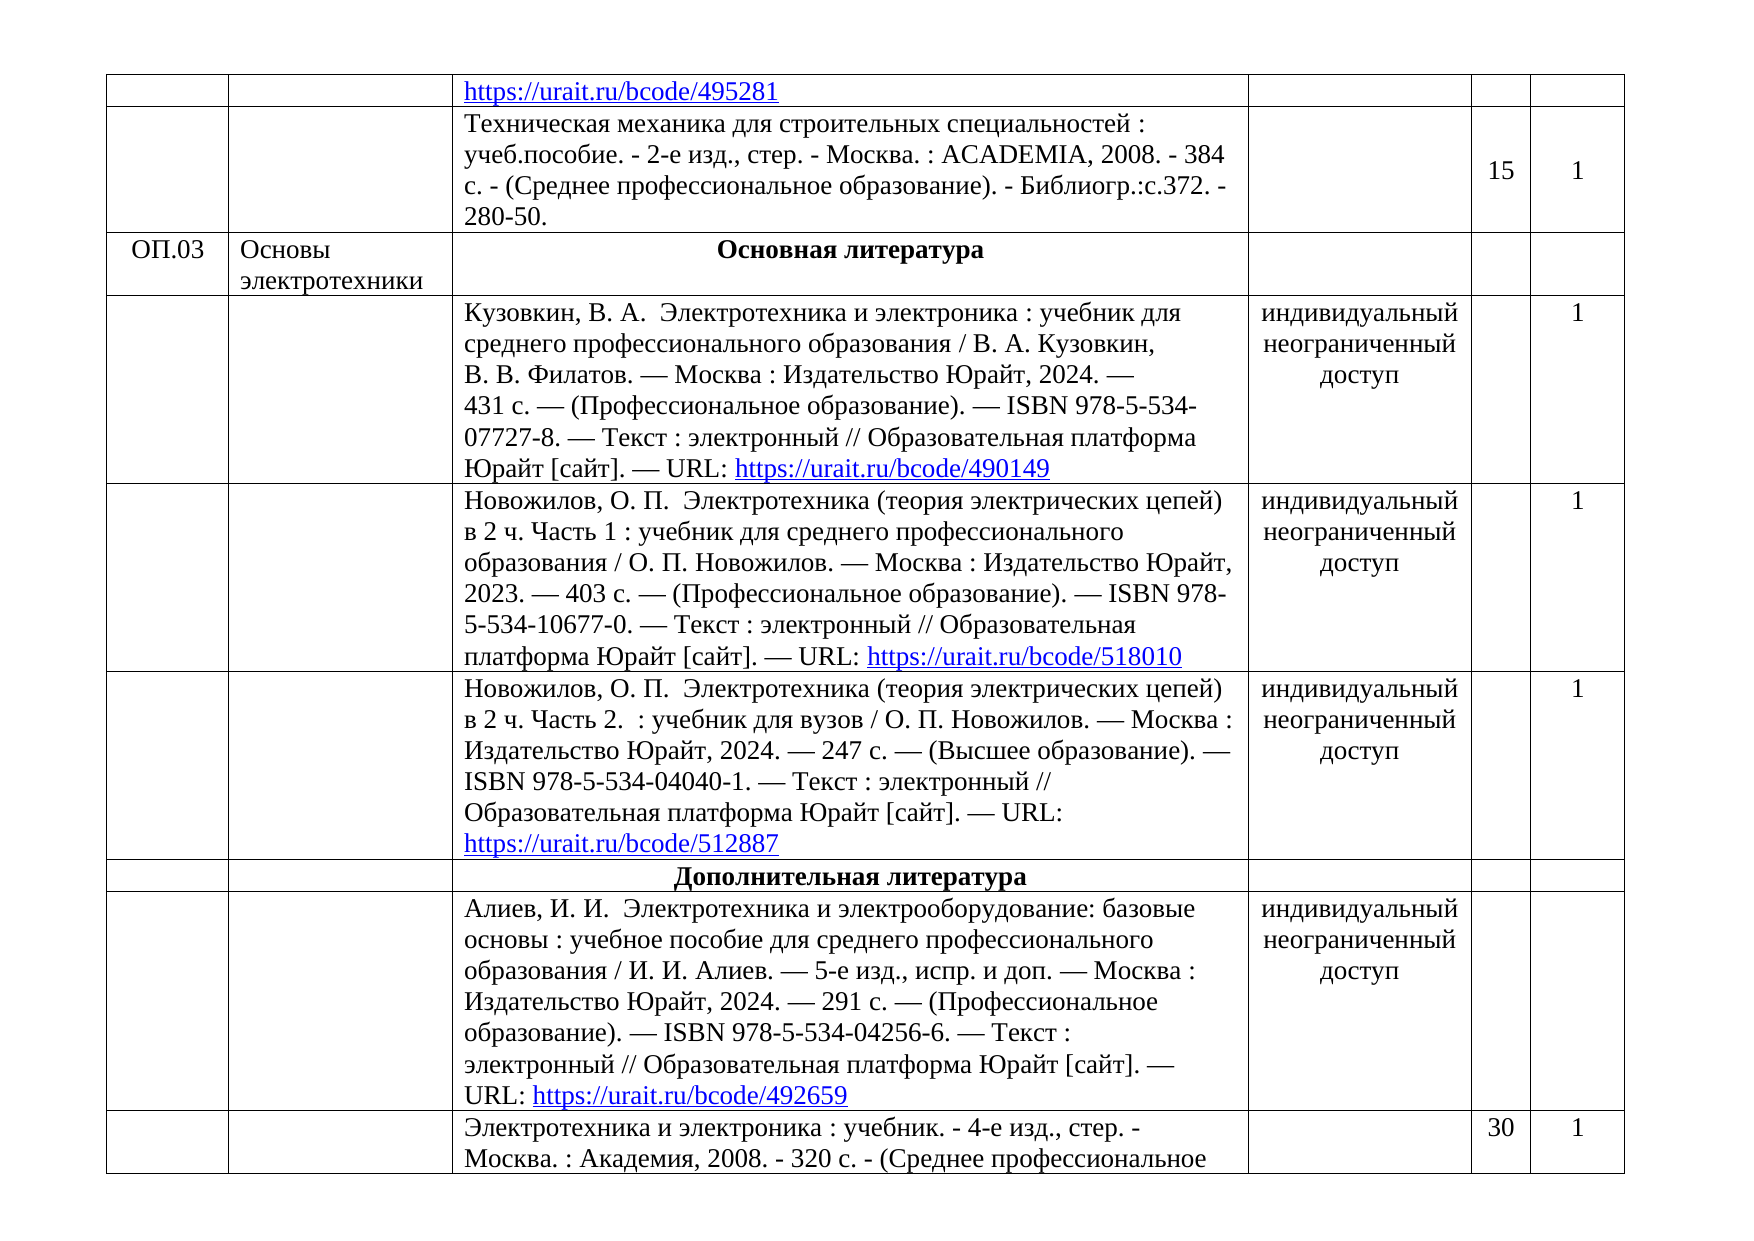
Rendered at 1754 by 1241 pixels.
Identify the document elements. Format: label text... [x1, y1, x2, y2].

table_cell индивидуальный неограниченный доступ [1249, 892, 1471, 1110]
table_cell [1472, 672, 1530, 859]
table_cell [1472, 892, 1530, 1110]
table_cell Новожилов, О. П. Электротехника (теория электрических цепей) в 2 ч. Часть 1 : учебник для среднего профессионального образования / О. П. Новожилов. — Москва : Издательство Юрайт, 2023. — 403 с. — (Профессиональное образование). — ISBN 978-5-534-10677-0. — Текст : электронный // Образовательная платформа Юрайт [сайт]. — URL: https://urait.ru/bcode/518010 [453, 484, 1248, 671]
table_cell [107, 296, 228, 483]
table_cell [107, 672, 228, 859]
table_cell 15 [1472, 107, 1530, 232]
table_cell Техническая механика для строительных специальностей : учеб.пособие. - 2-е изд., стер. - Москва. : ACADEMIA, 2008. - 384 с. - (Среднее профессиональное образование). - Библиогр.:с.372. - 280-50. [453, 107, 1248, 232]
table_cell 1 [1531, 1111, 1624, 1173]
table_cell индивидуальный неограниченный доступ [1249, 672, 1471, 859]
table_cell [1472, 484, 1530, 671]
table_cell Новожилов, О. П. Электротехника (теория электрических цепей) в 2 ч. Часть 2. : учебник для вузов / О. П. Новожилов. — Москва : Издательство Юрайт, 2024. — 247 с. — (Высшее образование). — ISBN 978-5-534-04040-1. — Текст : электронный // Образовательная платформа Юрайт [сайт]. — URL: https://urait.ru/bcode/512887 [453, 672, 1248, 859]
table_cell 30 [1472, 1111, 1530, 1173]
table_cell [229, 860, 452, 891]
table_cell [107, 107, 228, 232]
table_cell 1 [1531, 107, 1624, 232]
table_cell [107, 860, 228, 891]
table_cell [1472, 75, 1530, 106]
table_cell [229, 892, 452, 1110]
table_cell [229, 75, 452, 106]
table_cell [1472, 860, 1530, 891]
table_cell индивидуальный неограниченный доступ [1249, 296, 1471, 483]
table_cell Кузовкин, В. А. Электротехника и электроника : учебник для среднего профессионального образования / В. А. Кузовкин, В. В. Филатов. — Москва : Издательство Юрайт, 2024. — 431 с. — (Профессиональное образование). — ISBN 978-5-534-07727-8. — Текст : электронный // Образовательная платформа Юрайт [сайт]. — URL: https://urait.ru/bcode/490149 [453, 296, 1248, 483]
table_cell [1531, 233, 1624, 295]
table_cell Алиев, И. И. Электротехника и электрооборудование: базовые основы : учебное пособие для среднего профессионального образования / И. И. Алиев. — 5-е изд., испр. и доп. — Москва : Издательство Юрайт, 2024. — 291 с. — (Профессиональное образование). — ISBN 978-5-534-04256-6. — Текст : электронный // Образовательная платформа Юрайт [сайт]. — URL: https://urait.ru/bcode/492659 [453, 892, 1248, 1110]
table_cell 1 [1531, 296, 1624, 483]
table_cell [1249, 233, 1471, 295]
table_cell [1249, 107, 1471, 232]
table_cell Дополнительная литература [453, 860, 1248, 891]
table_cell ОП.03 [107, 233, 228, 295]
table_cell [453, 75, 1248, 106]
table_cell Основы электротехники [229, 233, 452, 295]
table_cell [1249, 860, 1471, 891]
table_cell [229, 1111, 452, 1173]
table_cell [1531, 860, 1624, 891]
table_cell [1249, 75, 1471, 106]
table_cell [1472, 296, 1530, 483]
table_cell [229, 484, 452, 671]
table_cell Основная литература [453, 233, 1248, 295]
table_cell [229, 107, 452, 232]
table_cell 1 [1531, 484, 1624, 671]
table_cell [1249, 1111, 1471, 1173]
table_cell [107, 484, 228, 671]
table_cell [453, 1111, 1248, 1173]
table_cell индивидуальный неограниченный доступ [1249, 484, 1471, 671]
table_cell [107, 1111, 228, 1173]
table_cell [229, 296, 452, 483]
table_cell [107, 892, 228, 1110]
table_cell 1 [1531, 75, 1624, 106]
table_cell [1472, 233, 1530, 295]
table_cell [107, 75, 228, 106]
table_cell 1 [1531, 672, 1624, 859]
table_cell [1531, 892, 1624, 1110]
table_cell [229, 672, 452, 859]
